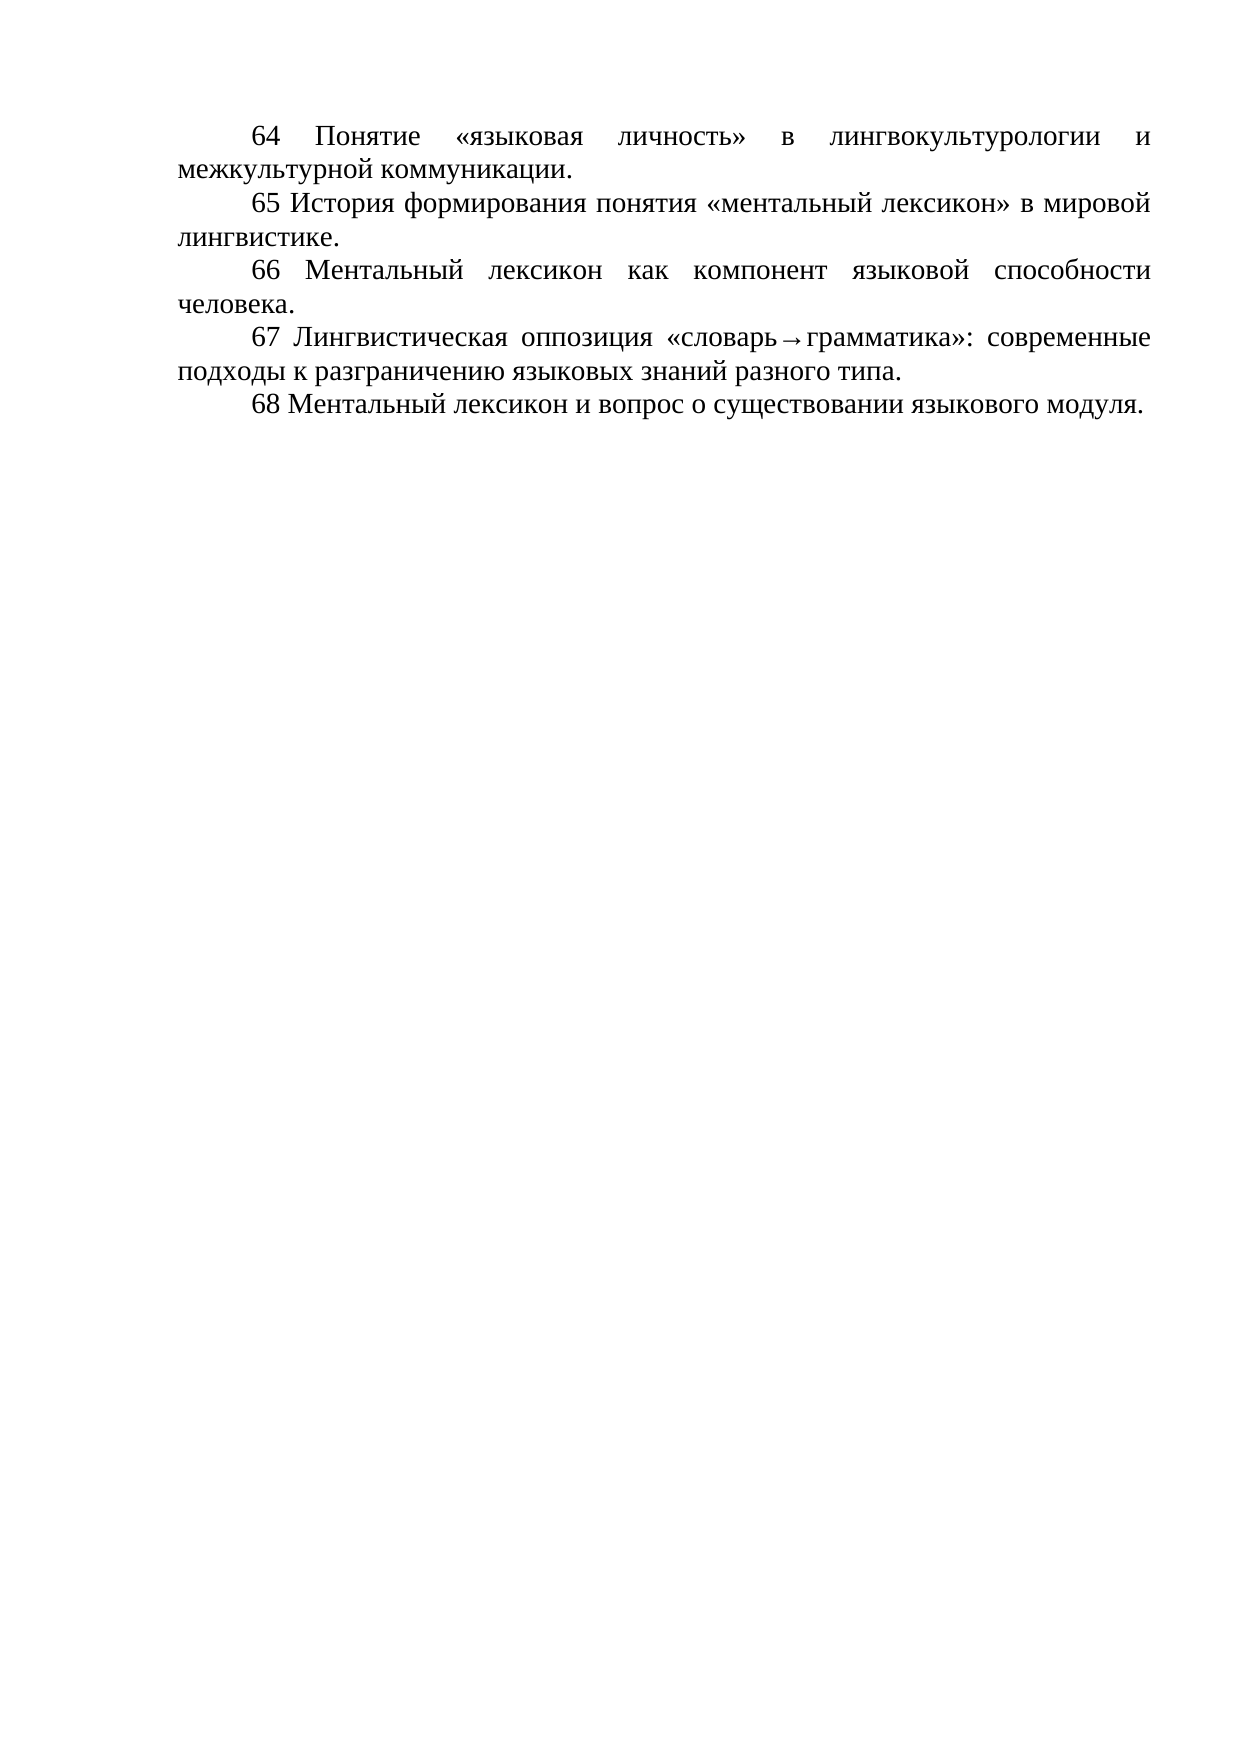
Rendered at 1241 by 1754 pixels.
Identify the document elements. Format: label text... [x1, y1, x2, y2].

text 64 Понятие «языковая личность» в лингвокультурологии и межкультурной коммуникации. [177, 118, 1152, 185]
text 67 Лингвистическая оппозиция «словарь→грамматика»: современные подходы к разграничению языковых знаний разного типа. [177, 319, 1152, 386]
text 65 История формирования понятия «ментальный лексикон» в мировой лингвистике. [177, 185, 1152, 252]
text 66 Ментальный лексикон как компонент языковой способности человека. [177, 252, 1152, 319]
text 68 Ментальный лексикон и вопрос о существовании языкового модуля. [177, 386, 1152, 420]
